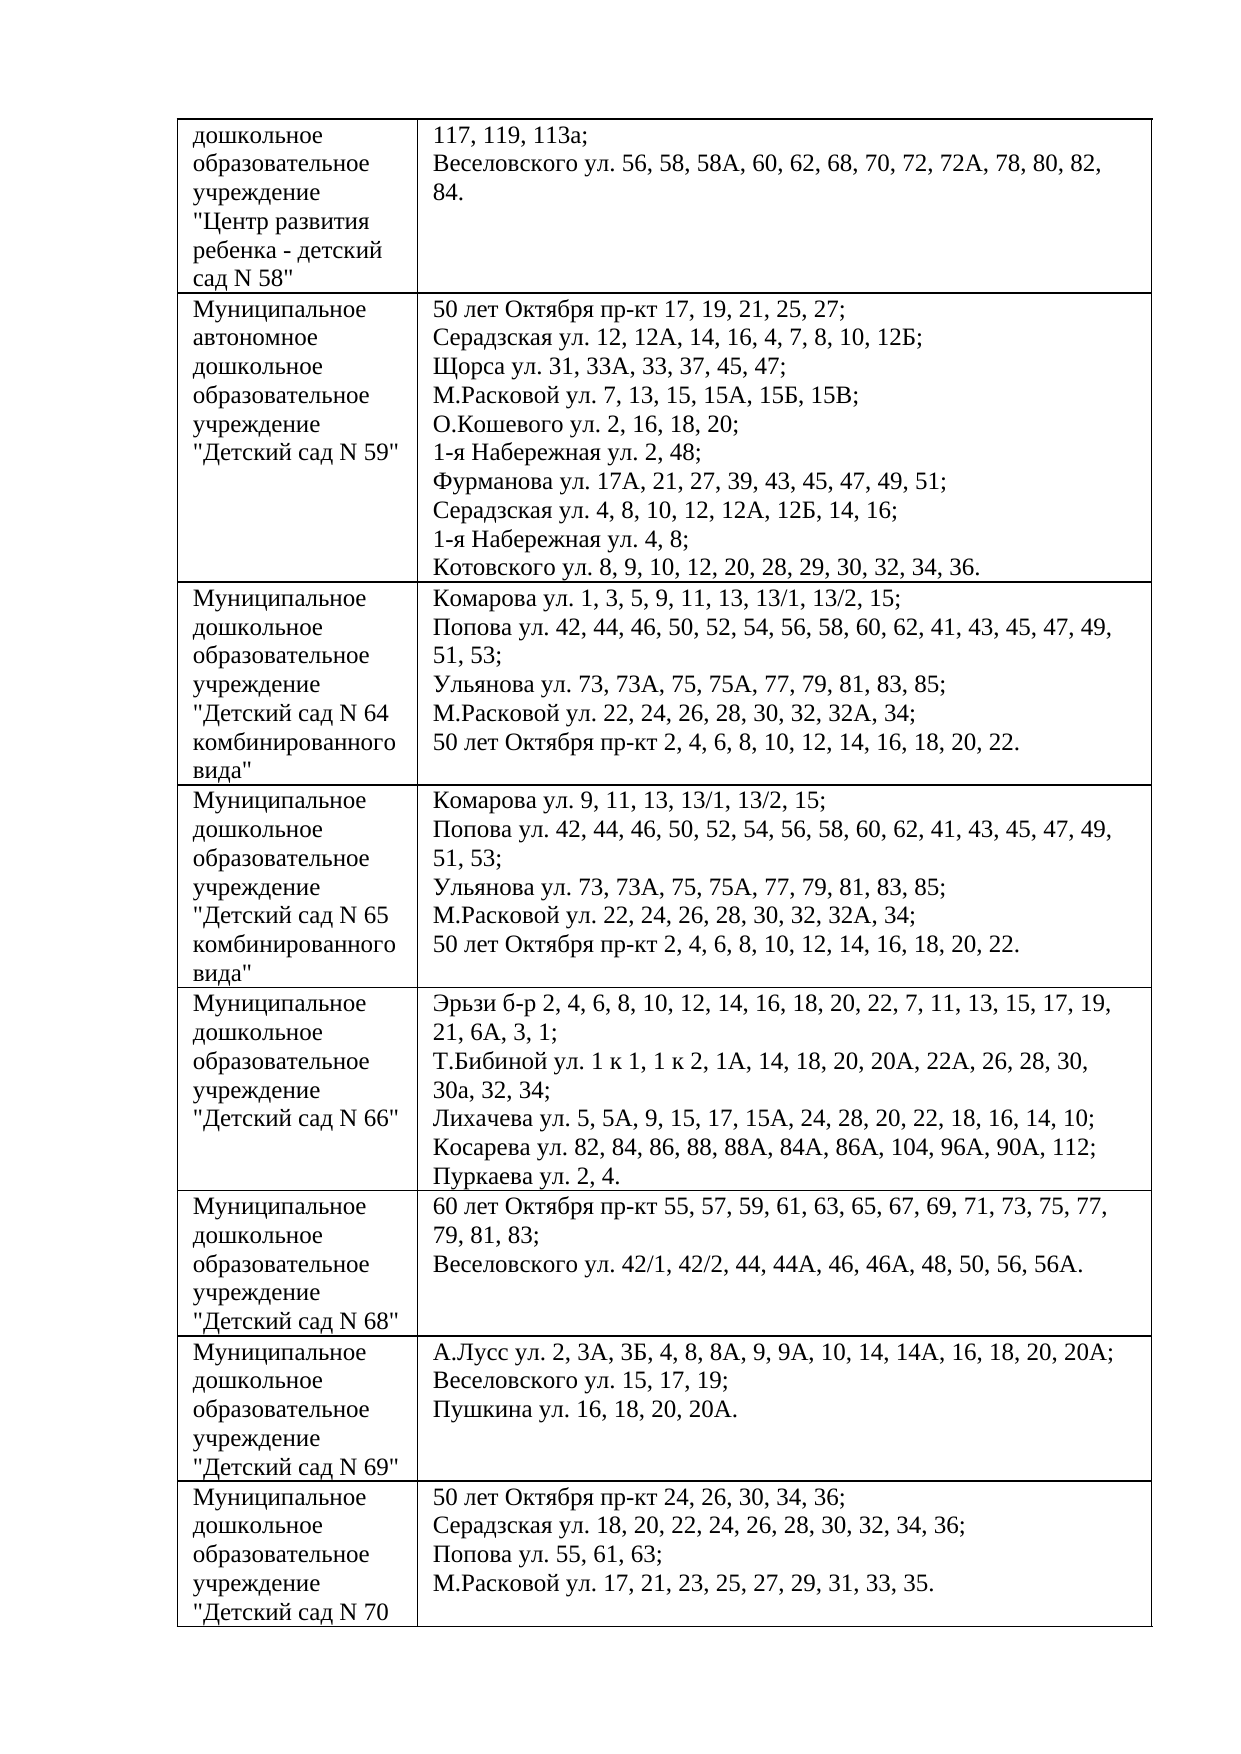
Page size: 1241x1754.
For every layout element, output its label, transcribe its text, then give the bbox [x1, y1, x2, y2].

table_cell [418, 120, 1151, 292]
table_cell 50 лет Октября пр-кт 17, 19, 21, 25, 27; Серадзская ул. 12, 12А, 14, 16, 4, 7, 8, 10, 12Б; Щорса ул. 31, 33А, 33, 37, 45, 47; М.Расковой ул. 7, 13, 15, 15А, 15Б, 15В; О.Кошевого ул. 2, 16, 18, 20; 1-я Набережная ул. 2, 48; Фурманова ул. 17А, 21, 27, 39, 43, 45, 47, 49, 51; Серадзская ул. 4, 8, 10, 12, 12А, 12Б, 14, 16; 1-я Набережная ул. 4, 8; Котовского ул. 8, 9, 10, 12, 20, 28, 29, 30, 32, 34, 36. [418, 294, 1151, 581]
table_cell Муниципальное автономное дошкольное образовательное учреждение "Детский сад N 59" [178, 294, 417, 581]
table_cell Муниципальное дошкольное образовательное учреждение "Детский сад N 69" [178, 1337, 417, 1480]
table_cell Эрьзи б-р 2, 4, 6, 8, 10, 12, 14, 16, 18, 20, 22, 7, 11, 13, 15, 17, 19, 21, 6А, 3, 1; Т.Бибиной ул. 1 к 1, 1 к 2, 1А, 14, 18, 20, 20А, 22А, 26, 28, 30, 30а, 32, 34; Лихачева ул. 5, 5А, 9, 15, 17, 15А, 24, 28, 20, 22, 18, 16, 14, 10; Косарева ул. 82, 84, 86, 88, 88А, 84А, 86А, 104, 96А, 90А, 112; Пуркаева ул. 2, 4. [418, 988, 1151, 1190]
table_cell А.Лусс ул. 2, 3А, 3Б, 4, 8, 8А, 9, 9А, 10, 14, 14А, 16, 18, 20, 20А; Веселовского ул. 15, 17, 19; Пушкина ул. 16, 18, 20, 20А. [418, 1337, 1151, 1480]
table_cell Муниципальное дошкольное образовательное учреждение "Детский сад N 68" [178, 1191, 417, 1335]
table_cell Муниципальное дошкольное образовательное учреждение "Детский сад N 64 комбинированного вида" [178, 583, 417, 784]
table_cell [418, 1482, 1151, 1626]
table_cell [178, 120, 417, 292]
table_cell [178, 1482, 417, 1626]
table_cell 60 лет Октября пр-кт 55, 57, 59, 61, 63, 65, 67, 69, 71, 73, 75, 77, 79, 81, 83; Веселовского ул. 42/1, 42/2, 44, 44А, 46, 46А, 48, 50, 56, 56А. [418, 1191, 1151, 1335]
table_cell Муниципальное дошкольное образовательное учреждение "Детский сад N 66" [178, 988, 417, 1190]
table_cell Муниципальное дошкольное образовательное учреждение "Детский сад N 65 комбинированного вида" [178, 786, 417, 987]
table_cell Комарова ул. 9, 11, 13, 13/1, 13/2, 15; Попова ул. 42, 44, 46, 50, 52, 54, 56, 58, 60, 62, 41, 43, 45, 47, 49, 51, 53; Ульянова ул. 73, 73А, 75, 75А, 77, 79, 81, 83, 85; М.Расковой ул. 22, 24, 26, 28, 30, 32, 32А, 34; 50 лет Октября пр-кт 2, 4, 6, 8, 10, 12, 14, 16, 18, 20, 22. [418, 786, 1151, 987]
table_cell Комарова ул. 1, 3, 5, 9, 11, 13, 13/1, 13/2, 15; Попова ул. 42, 44, 46, 50, 52, 54, 56, 58, 60, 62, 41, 43, 45, 47, 49, 51, 53; Ульянова ул. 73, 73А, 75, 75А, 77, 79, 81, 83, 85; М.Расковой ул. 22, 24, 26, 28, 30, 32, 32А, 34; 50 лет Октября пр-кт 2, 4, 6, 8, 10, 12, 14, 16, 18, 20, 22. [418, 583, 1151, 784]
